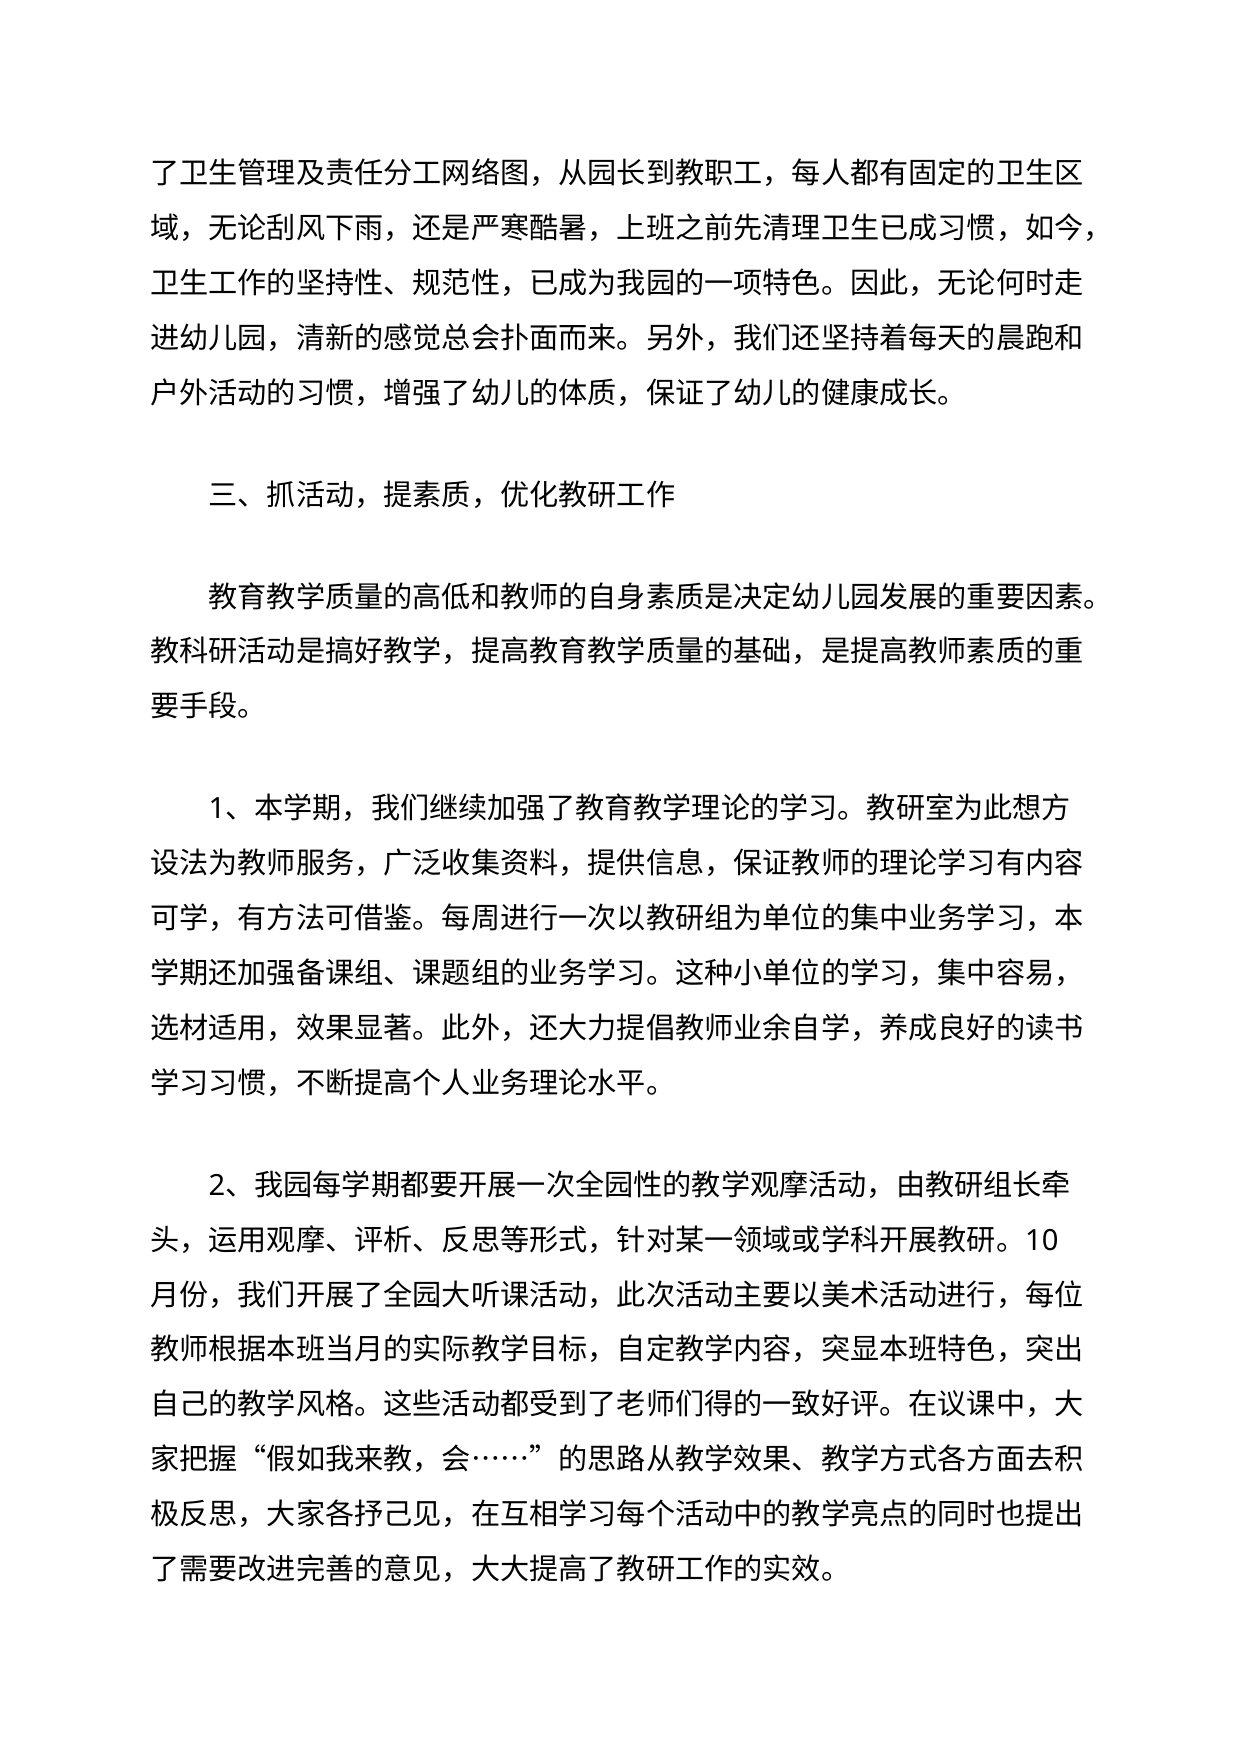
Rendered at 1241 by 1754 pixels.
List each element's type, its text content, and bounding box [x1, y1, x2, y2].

text 三、抓活动，提素质，优化教研工作 [150, 471, 1090, 514]
text 教育教学质量的高低和教师的自身素质是决定幼儿园发展的重要因素。教科研活动是搞好教学，提高教育教学质量的基础，是提高教师素质的重要手段。 [150, 573, 1090, 725]
text 1、本学期，我们继续加强了教育教学理论的学习。教研室为此想方设法为教师服务，广泛收集资料，提供信息，保证教师的理论学习有内容可学，有方法可借鉴。每周进行一次以教研组为单位的集中业务学习，本学期还加强备课组、课题组的业务学习。这种小单位的学习，集中容易，选材适用，效果显著。此外，还大力提倡教师业余自学，养成良好的读书学习习惯，不断提高个人业务理论水平。 [150, 785, 1090, 1102]
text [150, 150, 1090, 412]
text 2、我园每学期都要开展一次全园性的教学观摩活动，由教研组长牵头，运用观摩、评析、反思等形式，针对某一领域或学科开展教研。10月份，我们开展了全园大听课活动，此次活动主要以美术活动进行，每位教师根据本班当月的实际教学目标，自定教学内容，突显本班特色，突出自己的教学风格。这些活动都受到了老师们得的一致好评。在议课中，大家把握“假如我来教，会……”的思路从教学效果、教学方式各方面去积极反思，大家各抒己见，在互相学习每个活动中的教学亮点的同时也提出了需要改进完善的意见，大大提高了教研工作的实效。 [150, 1161, 1090, 1588]
